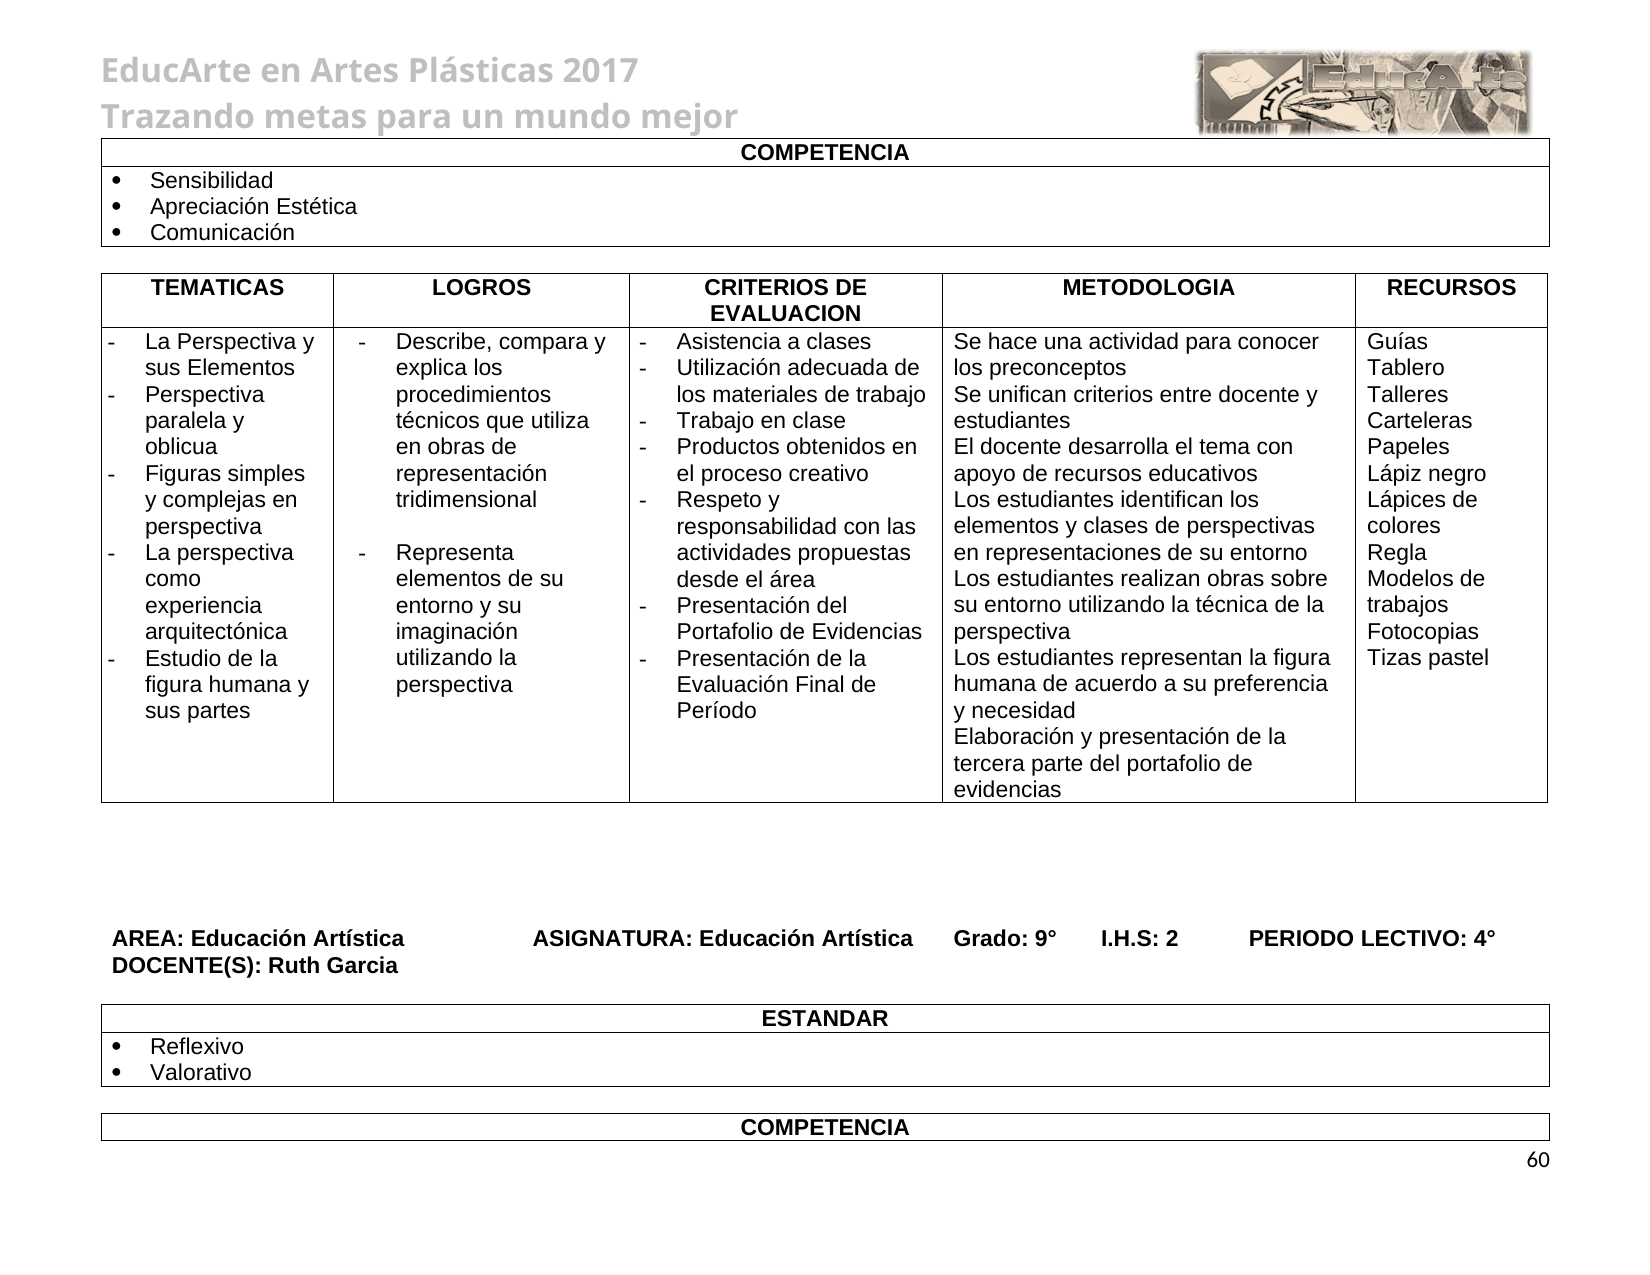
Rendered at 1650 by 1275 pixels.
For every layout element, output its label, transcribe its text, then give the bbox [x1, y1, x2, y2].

table_header COMPETENCIA [102, 139, 1549, 166]
table_cell Se hace una actividad para conocer los preconceptos Se unifican criterios entre docente y estudiantes El docente desarrolla el tema con apoyo de recursos educativos Los estudiantes identifican los elementos y clases de perspectivas en representaciones de su entorno Los estudiantes realizan obras sobre su entorno utilizando la técnica de la perspectiva Los estudiantes representan la figura humana de acuerdo a su preferencia y necesidad Elaboración y presentación de la tercera parte del portafolio de evidencias [943, 328, 1355, 802]
table_cell Sensibilidad Apreciación Estética Comunicación [102, 167, 1549, 246]
table_header CRITERIOS DE EVALUACION [630, 274, 942, 327]
table_header LOGROS [334, 274, 629, 327]
table_header Grado: 9° [942, 925, 1089, 952]
table_header ESTANDAR [102, 1005, 1549, 1032]
table_cell Describe, compara y explica los procedimientos técnicos que utiliza en obras de representación tridimensional Representa elementos de su entorno y su imaginación utilizando la perspectiva [334, 328, 629, 802]
table_header COMPETENCIA [102, 1114, 1549, 1140]
table_cell DOCENTE(S): Ruth Garcia [100, 952, 1547, 978]
table_header RECURSOS [1356, 274, 1547, 327]
table_cell La Perspectiva y sus Elementos Perspectiva paralela y oblicua Figuras simples y complejas en perspectiva La perspectiva como experiencia arquitectónica Estudio de la figura humana y sus partes [102, 328, 333, 802]
table_header PERIODO LECTIVO: 4° [1237, 925, 1547, 952]
table_header I.H.S: 2 [1090, 925, 1237, 952]
table_cell Guías Tablero Talleres Carteleras Papeles Lápiz negro Lápices de colores Regla Modelos de trabajos Fotocopias Tizas pastel [1356, 328, 1547, 802]
table_header TEMATICAS [102, 274, 333, 327]
table_header METODOLOGIA [943, 274, 1355, 327]
table_cell Reflexivo Valorativo [102, 1033, 1549, 1086]
table_header AREA: Educación Artística [100, 925, 521, 952]
table_header ASIGNATURA: Educación Artística [521, 925, 942, 952]
table_cell Asistencia a clases Utilización adecuada de los materiales de trabajo Trabajo en clase Productos obtenidos en el proceso creativo Respeto y responsabilidad con las actividades propuestas desde el área Presentación del Portafolio de Evidencias Presentación de la Evaluación Final de Período [630, 328, 942, 802]
